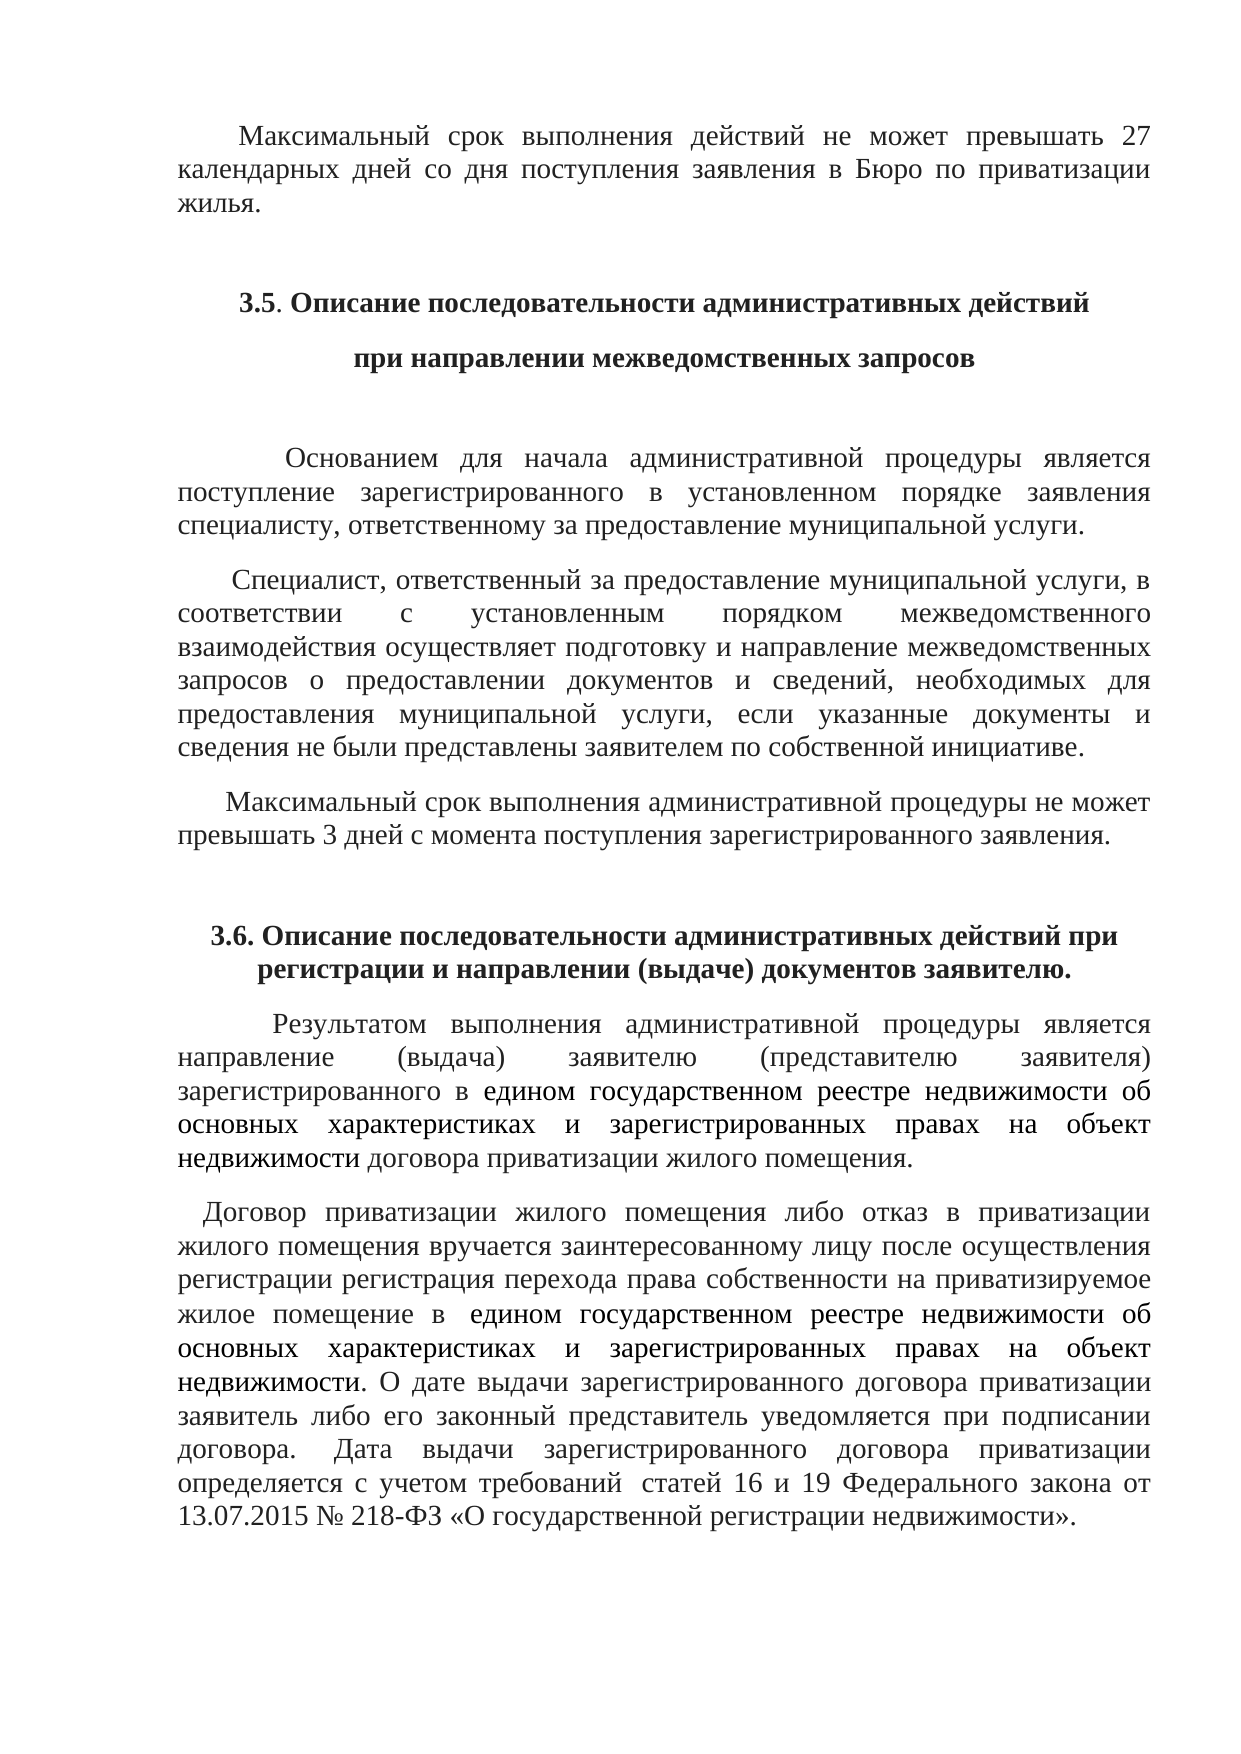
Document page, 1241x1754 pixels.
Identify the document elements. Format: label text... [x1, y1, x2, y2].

text Основанием для начала административной процедуры является поступление зарегистрированного в установленном порядке заявления специалисту, ответственному за предоставление муниципальной услуги. [177, 440, 1152, 541]
text Специалист, ответственный за предоставление муниципальной услуги, в соответствии с установленным порядком межведомственного взаимодействия осуществляет подготовку и направление межведомственных запросов о предоставлении документов и сведений, необходимых для предоставления муниципальной услуги, если указанные документы и сведения не были представлены заявителем по собственной инициативе. [177, 562, 1152, 763]
text 3.6. Описание последовательности административных действий при регистрации и направлении (выдаче) документов заявителю. [177, 918, 1152, 985]
text при направлении межведомственных запросов [177, 340, 1152, 373]
text Договор приватизации жилого помещения либо отказ в приватизации жилого помещения вручается заинтересованному лицу после осуществления регистрации регистрация перехода права собственности на приватизируемое жилое помещение в едином государственном реестре недвижимости об основных характеристиках и зарегистрированных правах на объект недвижимости. О дате выдачи зарегистрированного договора приватизации заявитель либо его законный представитель уведомляется при подписании договора. Дата выдачи зарегистрированного договора приватизации определяется с учетом требований статей 16 и 19 Федерального закона от 13.07.2015 № 218-ФЗ «О государственной регистрации недвижимости». [177, 1194, 1152, 1532]
text Результатом выполнения административной процедуры является направление (выдача) заявителю (представителю заявителя) зарегистрированного в едином государственном реестре недвижимости об основных характеристиках и зарегистрированных правах на объект недвижимости договора приватизации жилого помещения. [177, 1006, 1152, 1173]
text 3.5. Описание последовательности административных действий [177, 286, 1152, 319]
text Максимальный срок выполнения действий не может превышать 27 календарных дней со дня поступления заявления в Бюро по приватизации жилья. [177, 118, 1152, 219]
text Максимальный срок выполнения административной процедуры не может превышать 3 дней с момента поступления зарегистрированного заявления. [177, 784, 1152, 851]
